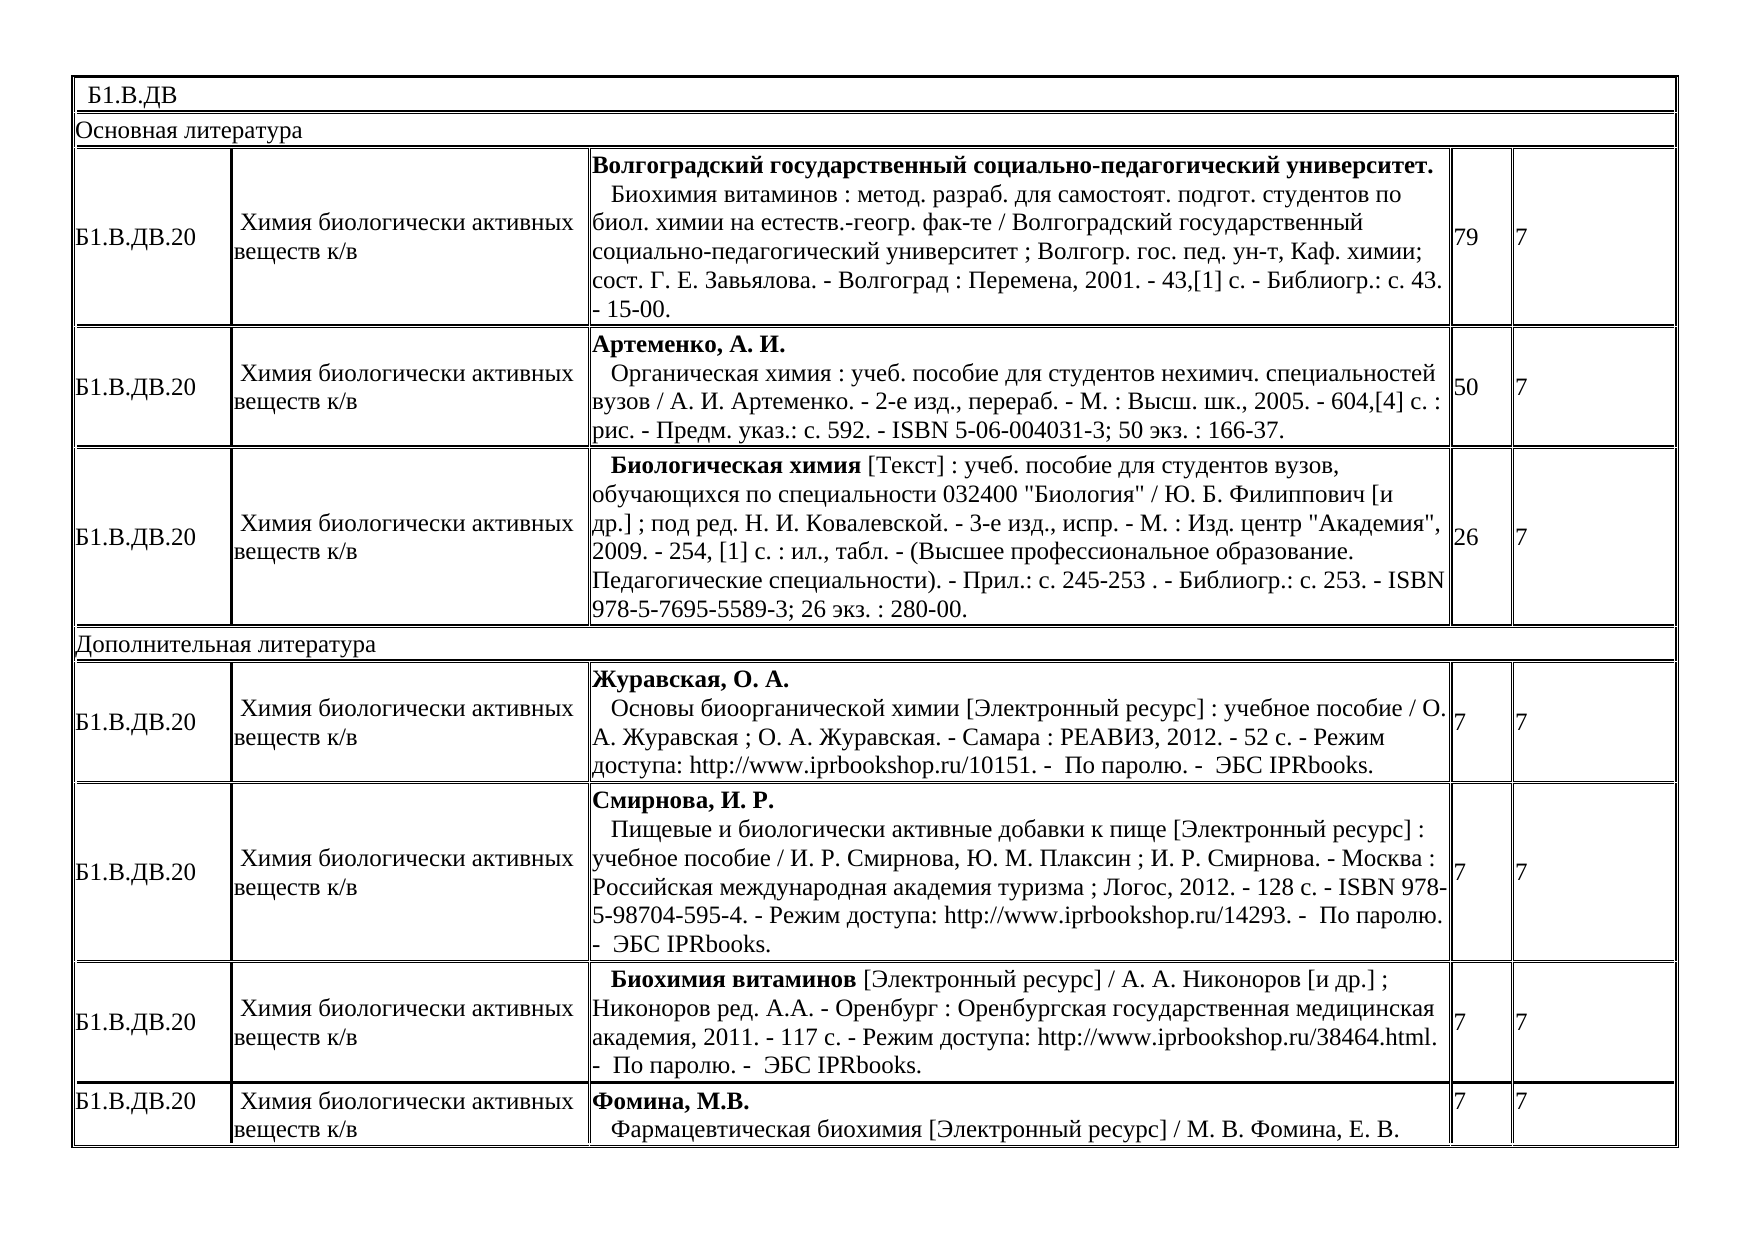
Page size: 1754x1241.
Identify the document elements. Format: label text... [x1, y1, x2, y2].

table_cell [231, 1084, 589, 1145]
table_cell Химия биологически активных веществ к/в [233, 784, 588, 959]
table_cell 7 [1513, 1081, 1675, 1145]
table_cell Б1.В.ДВ.20 [75, 659, 230, 781]
table_cell 7 [1513, 781, 1677, 959]
table_cell Б1.В.ДВ.20 [75, 1081, 231, 1145]
table_cell Б1.В.ДВ.20 [75, 960, 230, 1081]
table_cell Химия биологически активных веществ к/в [233, 149, 588, 324]
table_cell Смирнова, И. Р. Пищевые и биологически активные добавки к пище [Электронный ресурс] : учебное пособие / И. Р. Смирнова, Ю. М. Плаксин ; И. Р. Смирнова. - Москва : Российская международная академия туризма ; Логос, 2012. - 128 с. - ISBN 978-5-98704-595-4. - Режим доступа: http://www.iprbookshop.ru/14293. - По паролю. - ЭБС IPRbooks. [591, 784, 1449, 959]
table_cell Б1.В.ДВ.20 [75, 445, 230, 624]
table_cell Артеменко, А. И. Органическая химия : учеб. пособие для студентов нехимич. специальностей вузов / А. И. Артеменко. - 2-е изд., перераб. - М. : Высш. шк., 2005. - 604,[4] с. : рис. - Предм. указ.: с. 592. - ISBN 5-06-004031-3; 50 экз. : 166-37. [591, 328, 1449, 445]
table_cell 26 [1453, 449, 1511, 624]
table_cell Б1.В.ДВ.20 [75, 324, 230, 445]
table_cell Б1.В.ДВ.20 [75, 145, 230, 324]
table_cell 7 [1453, 963, 1511, 1081]
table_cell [590, 1081, 1451, 1145]
table_cell 7 [1514, 324, 1676, 445]
table_cell Биологическая химия [Текст] : учеб. пособие для студентов вузов, обучающихся по специальности 032400 "Биология" / Ю. Б. Филиппович [и др.] ; под ред. Н. И. Ковалевской. - 3-е изд., испр. - М. : Изд. центр "Академия", 2009. - 254, [1] с. : ил., табл. - (Высшее профессиональное образование. Педагогические специальности). - Прил.: с. 245-253 . - Библиогр.: с. 253. - ISBN 978-5-7695-5589-3; 26 экз. : 280-00. [591, 449, 1449, 624]
table_cell 7 [1451, 1084, 1512, 1145]
table_cell 7 [1453, 663, 1511, 781]
table_cell 7 [1453, 784, 1511, 959]
table_cell Химия биологически активных веществ к/в [233, 449, 588, 624]
table_cell 7 [1514, 445, 1676, 624]
table_cell Химия биологически активных веществ к/в [233, 963, 588, 1081]
table_cell Химия биологически активных веществ к/в [233, 328, 588, 445]
table_cell Б1.В.ДВ [75, 78, 1675, 110]
table_cell Химия биологически активных веществ к/в [233, 663, 588, 781]
table_cell 79 [1453, 149, 1511, 324]
table_cell Биохимия витаминов [Электронный ресурс] / А. А. Никоноров [и др.] ; Никоноров ред. А.А. - Оренбург : Оренбургская государственная медицинская академия, 2011. - 117 c. - Режим доступа: http://www.iprbookshop.ru/38464.html. - По паролю. - ЭБС IPRbooks. [591, 963, 1449, 1081]
table_cell Волгоградский государственный социально-педагогический университет. Биохимия витаминов : метод. разраб. для самостоят. подгот. студентов по биол. химии на естеств.-геогр. фак-те / Волгоградский государственный социально-педагогический университет ; Волгогр. гос. пед. ун-т, Каф. химии; сост. Г. Е. Завьялова. - Волгоград : Перемена, 2001. - 43,[1] с. - Библиогр.: с. 43. - 15-00. [591, 149, 1449, 324]
table_cell 50 [1453, 328, 1511, 445]
table_cell 7 [1514, 960, 1676, 1081]
table_cell 7 [1514, 659, 1676, 781]
table_cell 7 [1514, 145, 1676, 324]
table_cell Дополнительная литература [75, 624, 1676, 659]
table_cell Основная литература [75, 110, 1676, 145]
table_cell Журавская, О. А. Основы биоорганической химии [Электронный ресурс] : учебное пособие / О. А. Журавская ; О. А. Журавская. - Самара : РЕАВИЗ, 2012. - 52 с. - Режим доступа: http://www.iprbookshop.ru/10151. - По паролю. - ЭБС IPRbooks. [591, 663, 1449, 781]
table_cell Б1.В.ДВ.20 [73, 781, 231, 959]
